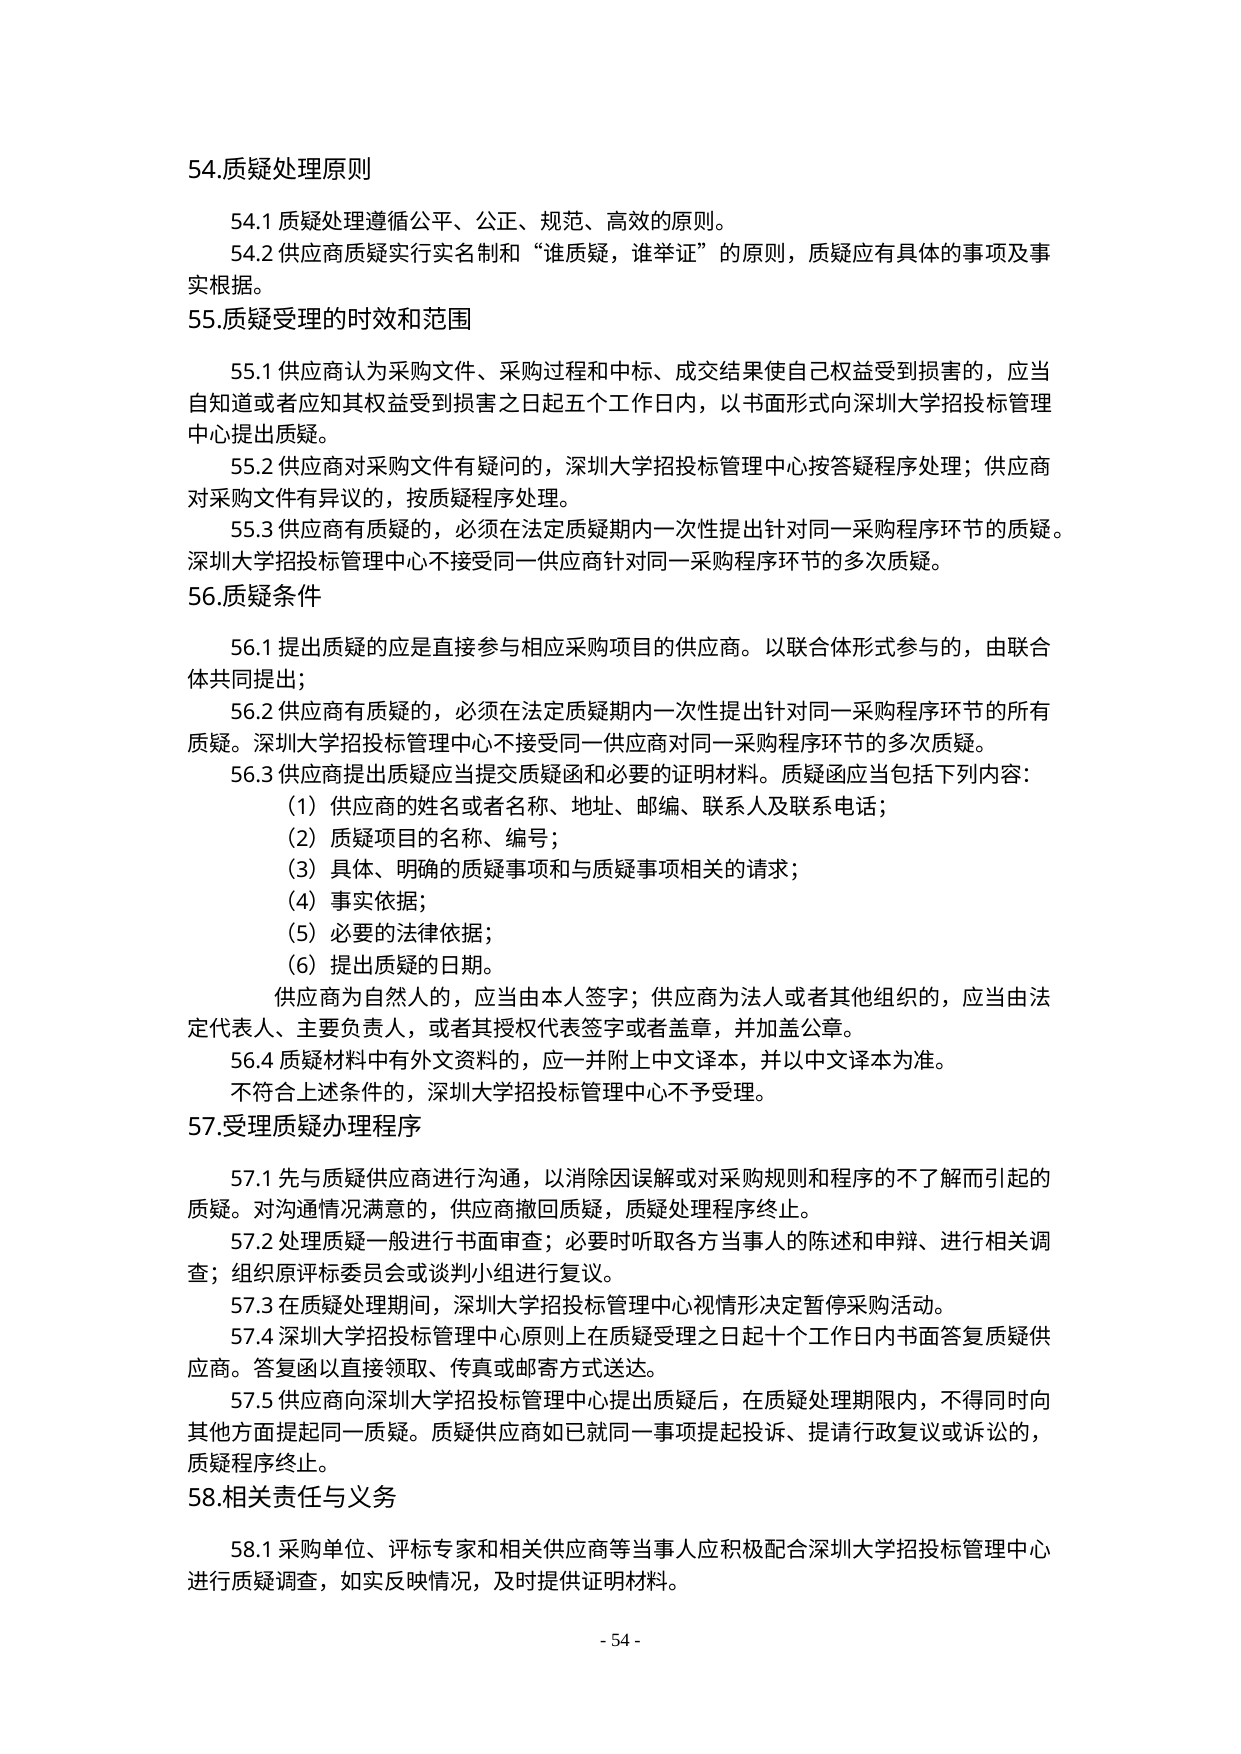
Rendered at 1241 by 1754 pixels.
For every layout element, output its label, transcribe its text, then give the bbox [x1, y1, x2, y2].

text 57.1先与质疑供应商进行沟通，以消除因误解或对采购规则和程序的不了解而引起的质疑。对沟通情况满意的，供应商撤回质疑，质疑处理程序终止。 [187, 1161, 1053, 1224]
text （2）质疑项目的名称、编号； [187, 821, 1053, 852]
text 58.1采购单位、评标专家和相关供应商等当事人应积极配合深圳大学招投标管理中心进行质疑调查，如实反映情况，及时提供证明材料。 [187, 1532, 1053, 1596]
text 58.相关责任与义务 [187, 1478, 1053, 1514]
text 55.质疑受理的时效和范围 [187, 299, 1053, 336]
text 57.3在质疑处理期间，深圳大学招投标管理中心视情形决定暂停采购活动。 [187, 1288, 1053, 1319]
text 56.4 质疑材料中有外文资料的，应一并附上中文译本，并以中文译本为准。 [187, 1043, 1053, 1075]
text （3）具体、明确的质疑事项和与质疑事项相关的请求； [187, 852, 1053, 884]
text 56.1提出质疑的应是直接参与相应采购项目的供应商。以联合体形式参与的，由联合体共同提出； [187, 630, 1053, 694]
text 不符合上述条件的，深圳大学招投标管理中心不予受理。 [187, 1075, 1053, 1106]
text 54.1质疑处理遵循公平、公正、规范、高效的原则。 [187, 204, 1053, 236]
text 55.1供应商认为采购文件、采购过程和中标、成交结果使自己权益受到损害的，应当自知道或者应知其权益受到损害之日起五个工作日内，以书面形式向深圳大学招投标管理中心提出质疑。 [187, 354, 1053, 449]
text 55.3供应商有质疑的，必须在法定质疑期内一次性提出针对同一采购程序环节的质疑。深圳大学招投标管理中心不接受同一供应商针对同一采购程序环节的多次质疑。 [187, 512, 1053, 576]
text 57.5供应商向深圳大学招投标管理中心提出质疑后，在质疑处理期限内，不得同时向其他方面提起同一质疑。质疑供应商如已就同一事项提起投诉、提请行政复议或诉讼的，质疑程序终止。 [187, 1383, 1053, 1478]
text （1）供应商的姓名或者名称、地址、邮编、联系人及联系电话； [187, 789, 1053, 821]
text （5）必要的法律依据； [187, 916, 1053, 948]
text 55.2供应商对采购文件有疑问的，深圳大学招投标管理中心按答疑程序处理；供应商对采购文件有异议的，按质疑程序处理。 [187, 449, 1053, 512]
text 57.4深圳大学招投标管理中心原则上在质疑受理之日起十个工作日内书面答复质疑供应商。答复函以直接领取、传真或邮寄方式送达。 [187, 1319, 1053, 1383]
text 56.质疑条件 [187, 576, 1053, 612]
text 57.受理质疑办理程序 [187, 1106, 1053, 1143]
text 56.2供应商有质疑的，必须在法定质疑期内一次性提出针对同一采购程序环节的所有质疑。深圳大学招投标管理中心不接受同一供应商对同一采购程序环节的多次质疑。 [187, 694, 1053, 757]
text 54.2供应商质疑实行实名制和“谁质疑，谁举证”的原则，质疑应有具体的事项及事实根据。 [187, 236, 1053, 299]
text 供应商为自然人的，应当由本人签字；供应商为法人或者其他组织的，应当由法定代表人、主要负责人，或者其授权代表签字或者盖章，并加盖公章。 [187, 979, 1053, 1043]
text （4）事实依据； [187, 884, 1053, 916]
text 57.2处理质疑一般进行书面审查；必要时听取各方当事人的陈述和申辩、进行相关调查；组织原评标委员会或谈判小组进行复议。 [187, 1224, 1053, 1288]
text （6）提出质疑的日期。 [187, 948, 1053, 979]
text 56.3供应商提出质疑应当提交质疑函和必要的证明材料。质疑函应当包括下列内容： [187, 757, 1053, 789]
text 54.质疑处理原则 [187, 150, 1053, 186]
